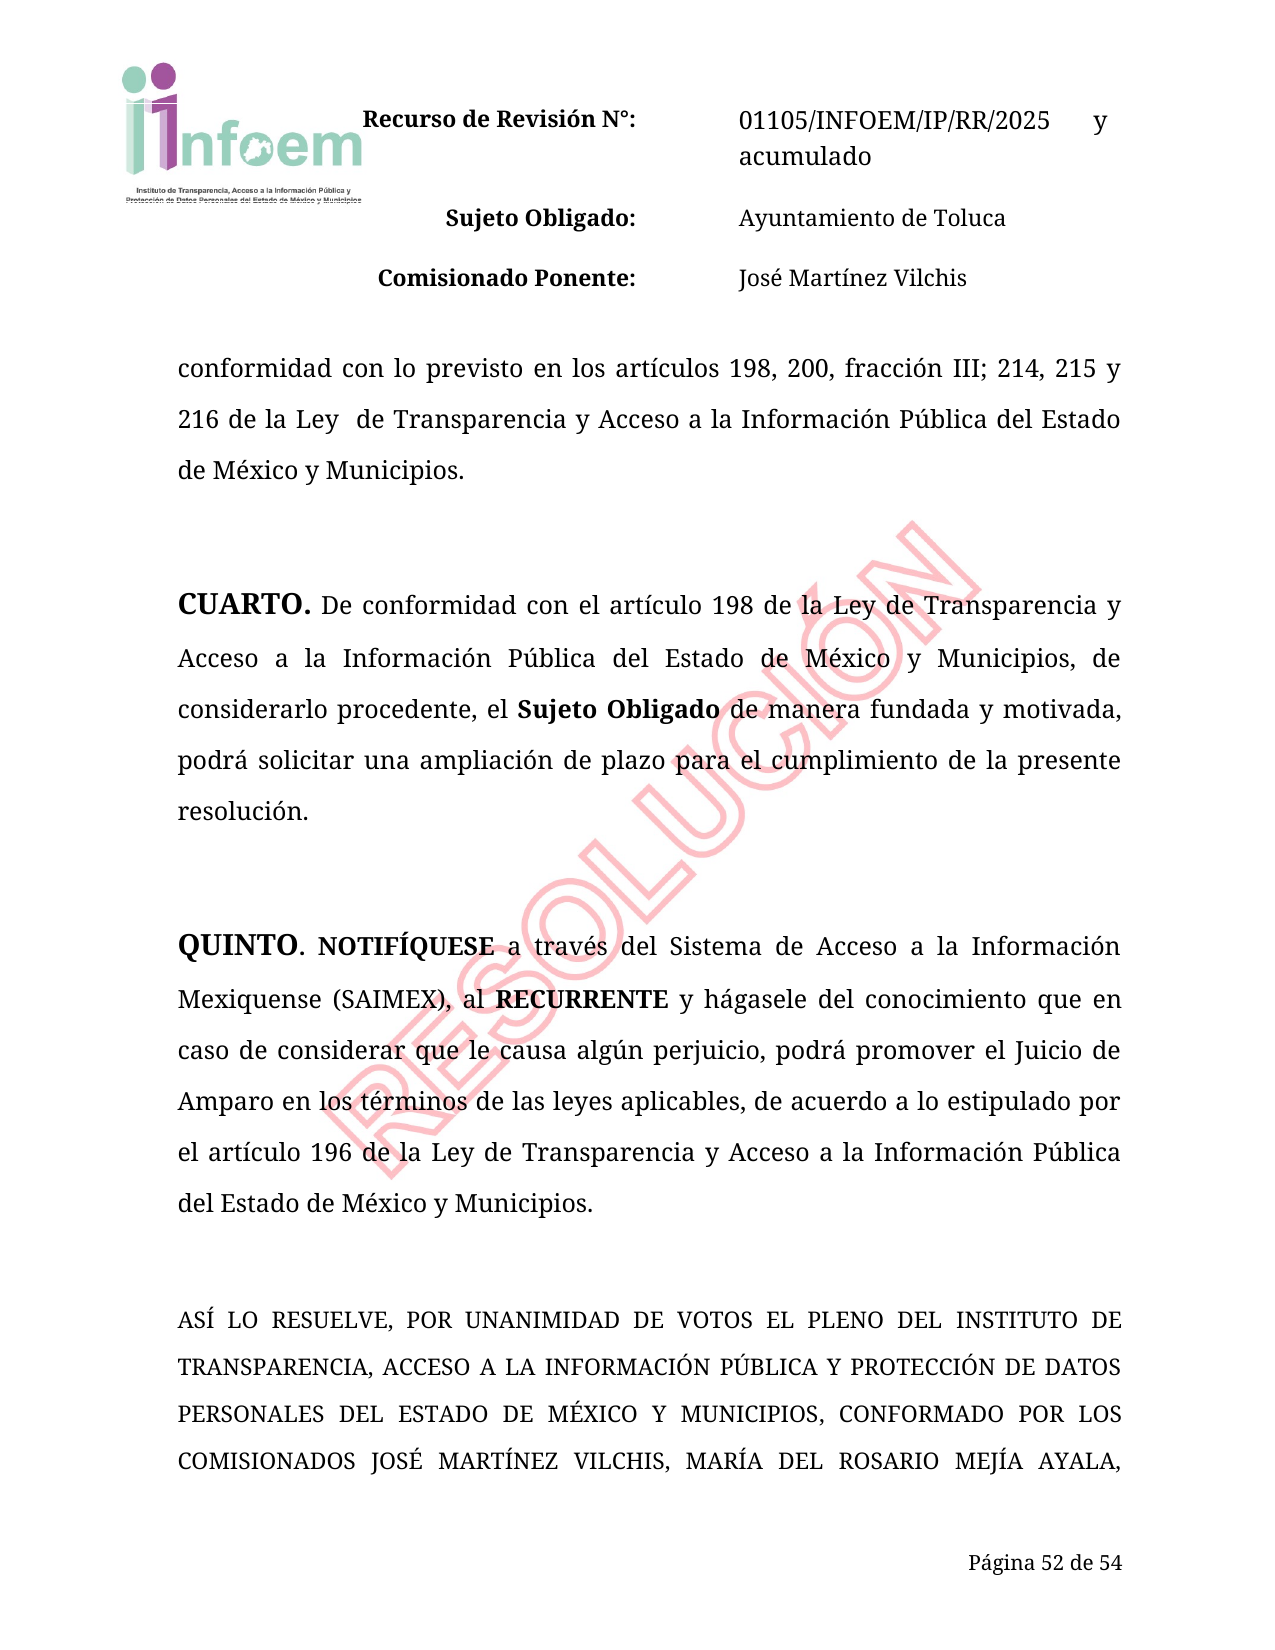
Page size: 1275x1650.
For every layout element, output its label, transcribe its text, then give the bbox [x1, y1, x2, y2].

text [177, 1304, 1122, 1476]
picture [3, 2, 1268, 1650]
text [177, 350, 1122, 486]
text CUARTO. De conformidad con el artículo 198 de la Ley de Transparencia y Acceso a la Información Pública del Estado de México y Municipios, de considerarlo procedente, el Sujeto Obligado de manera fundada y motivada, podrá solicitar una ampliación de plazo para el cumplimiento de la presente resolución. [177, 584, 1122, 827]
text QUINTO. NOTIFÍQUESE a través del Sistema de Acceso a la Información Mexiquense (SAIMEX), al RECURRENTE y hágasele del conocimiento que en caso de considerar que le causa algún perjuicio, podrá promover el Juicio de Amparo en los términos de las leyes aplicables, de acuerdo a lo estipulado por el artículo 196 de la Ley de Transparencia y Acceso a la Información Pública del Estado de México y Municipios. [177, 925, 1122, 1219]
